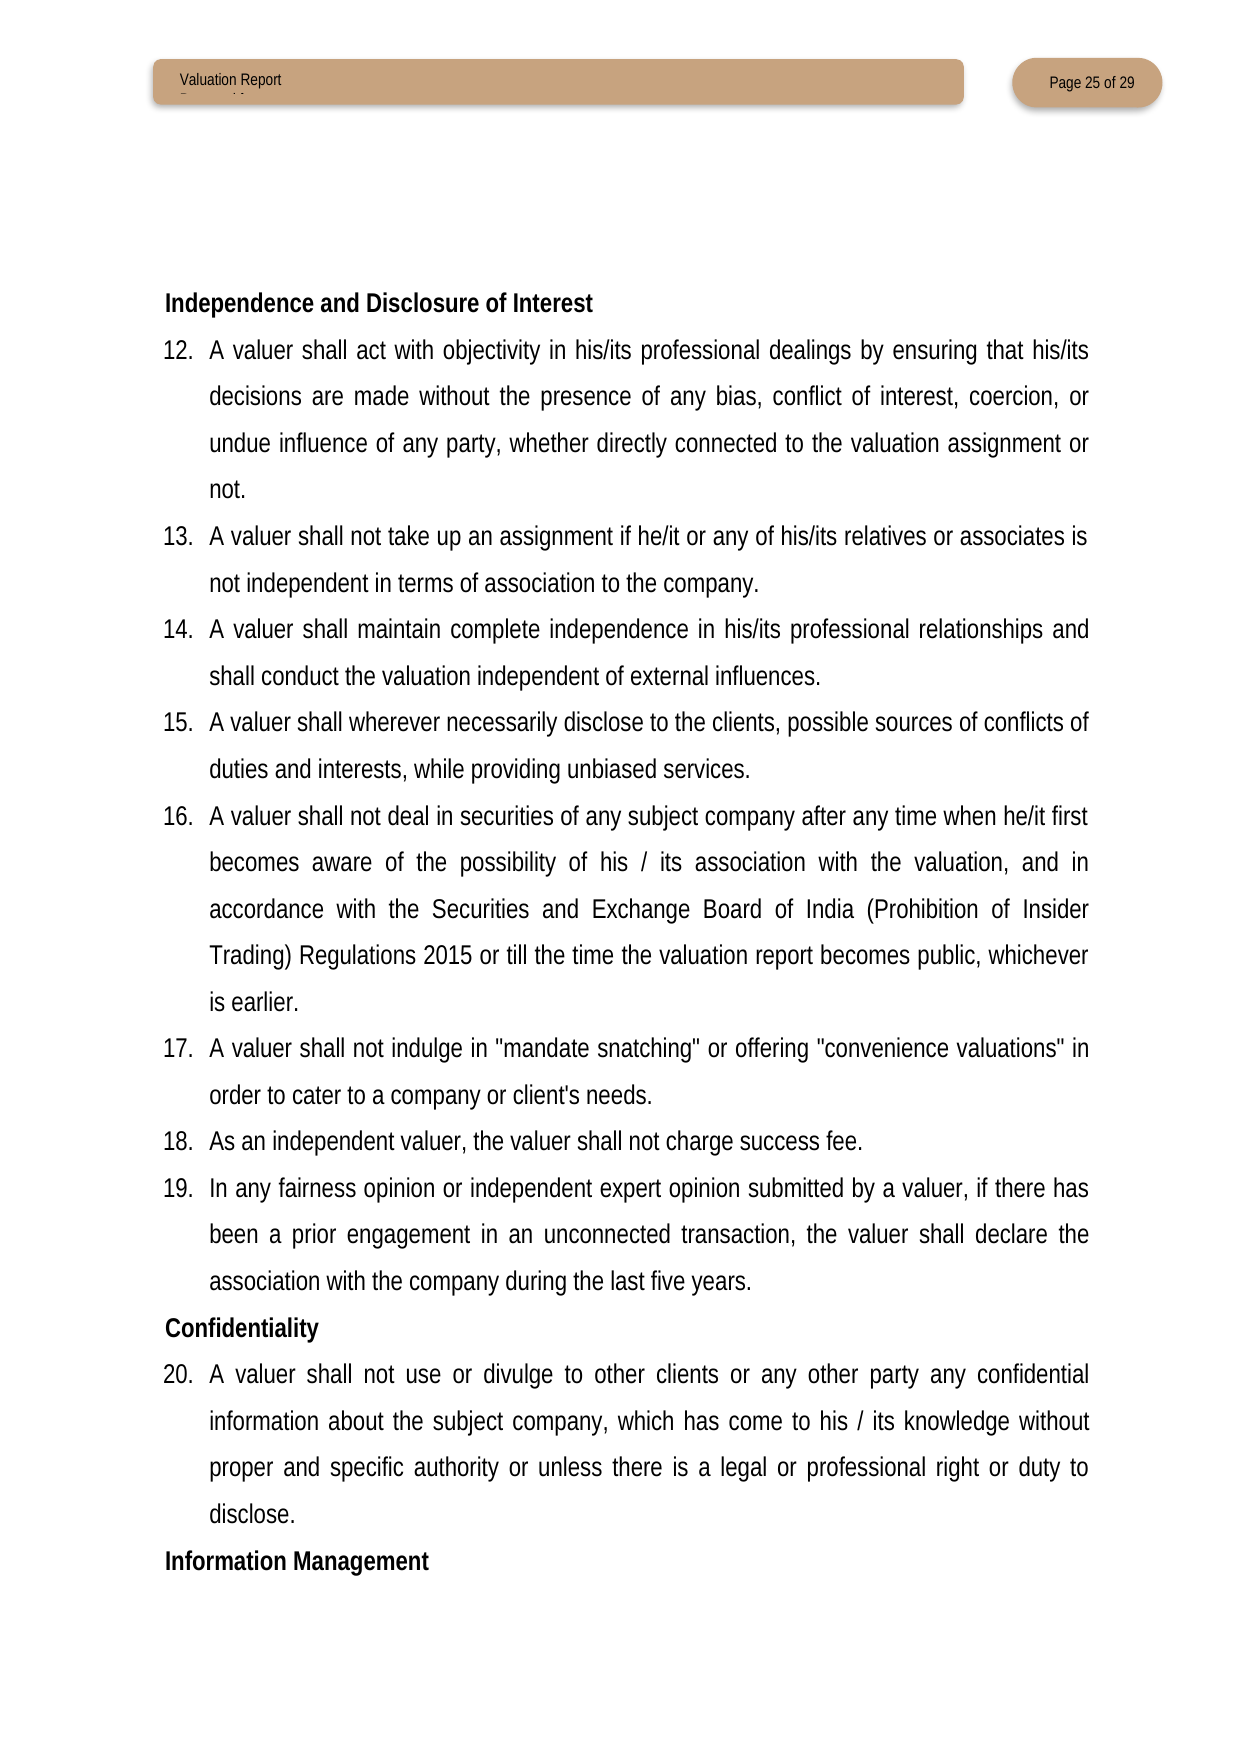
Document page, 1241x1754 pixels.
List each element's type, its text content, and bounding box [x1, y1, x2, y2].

list A valuer shall act with objectivity in his/its professional dealings by ensuring that his/its decisions are made without the presence of any bias, conflict of interest, coercion, or undue influence of any party, whether directly connected to the valuation assignment or not. [178, 334, 1090, 505]
list In any fairness opinion or independent expert opinion submitted by a valuer, if there has been a prior engagement in an unconnected transaction, the valuer shall declare the association with the company during the last five years. [178, 1172, 1090, 1296]
list A valuer shall maintain complete independence in his/its professional relationships and shall conduct the valuation independent of external influences. [178, 613, 1090, 691]
text Independence and Disclosure of Interest [165, 287, 1090, 318]
text Information Management [165, 1544, 1090, 1576]
list A valuer shall not indulge in "mandate snatching" or offering "convenience valuations" in order to cater to a company or client's needs. [178, 1032, 1090, 1110]
text Confidentiality [165, 1312, 1090, 1343]
list As an independent valuer, the valuer shall not charge success fee. [178, 1126, 1090, 1157]
list A valuer shall not deal in securities of any subject company after any time when he/it first becomes aware of the possibility of his / its association with the valuation, and in accordance with the Securities and Exchange Board of India (Prohibition of Insider Trading) Regulations 2015 or till the time the valuation report becomes public, whichever is earlier. [178, 799, 1090, 1017]
list A valuer shall not take up an assignment if he/it or any of his/its relatives or associates is not independent in terms of association to the company. [178, 520, 1090, 598]
list A valuer shall wherever necessarily disclose to the clients, possible sources of conflicts of duties and interests, while providing unbiased services. [178, 706, 1090, 784]
list A valuer shall not use or divulge to other clients or any other party any confidential information about the subject company, which has come to his / its knowledge without proper and specific authority or unless there is a legal or professional right or duty to disclose. [178, 1358, 1090, 1529]
